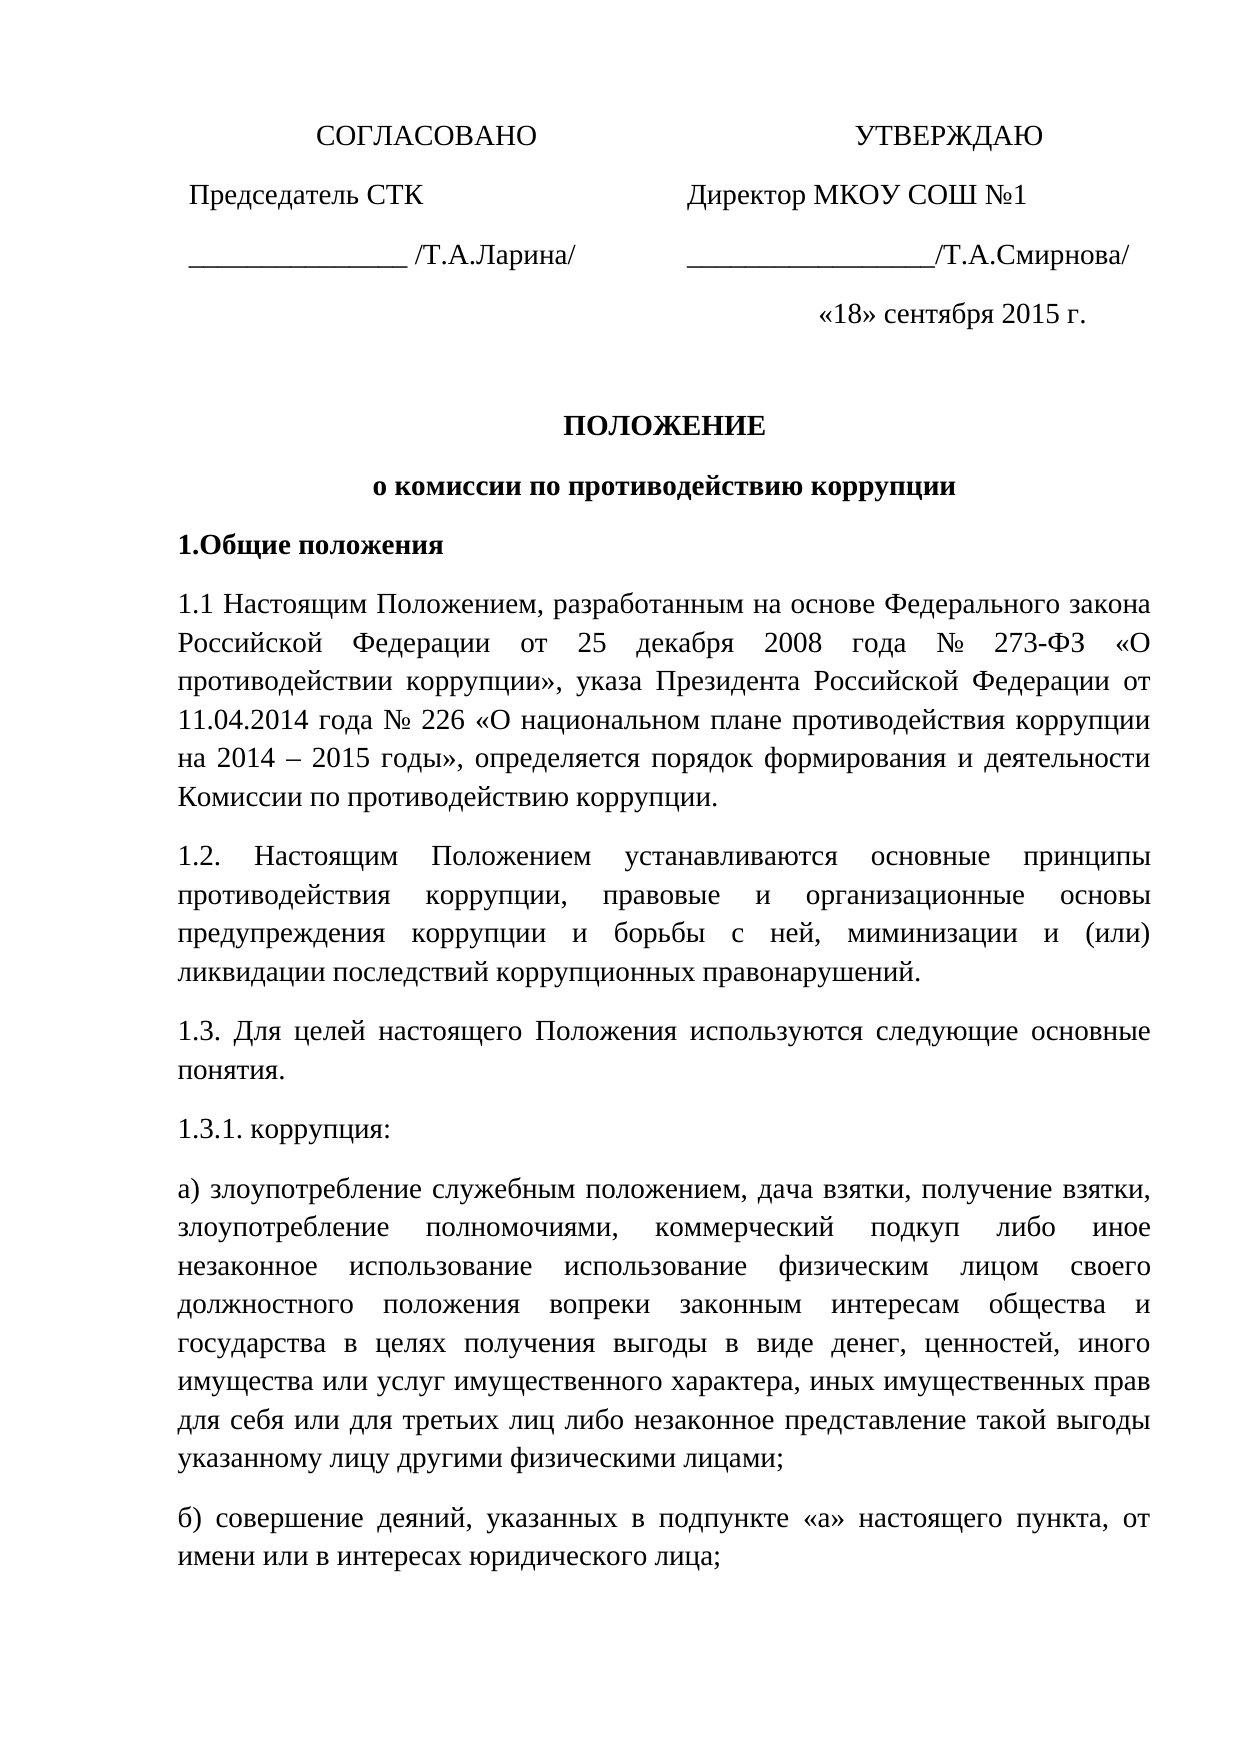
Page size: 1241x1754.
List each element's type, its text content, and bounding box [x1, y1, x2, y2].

text 1.Общие положения [177, 527, 1152, 561]
text а) злоупотребление служебным положением, дача взятки, получение взятки, злоупотребление полномочиями, коммерческий подкуп либо иное незаконное использование использование физическим лицом своего должностного положения вопреки законным интересам общества и государства в целях получения выгоды в виде денег, ценностей, иного имущества или услуг имущественного характера, иных имущественных прав для себя или для третьих лиц либо незаконное представление такой выгоды указанному лицу другими физическими лицами; [177, 1171, 1152, 1474]
text ПОЛОЖЕНИЕ [177, 408, 1152, 442]
text о комиссии по противодействию коррупции [177, 468, 1152, 501]
table_header УТВЕРЖДАЮ Директор МКОУ СОШ №1 _________________/Т.А.Смирнова/ «18» сентября 2015 г. [676, 118, 1222, 408]
text 1.1 Настоящим Положением, разработанным на основе Федерального закона Российской Федерации от 25 декабря 2008 года № 273-ФЗ «О противодействии коррупции», указа Президента Российской Федерации от 11.04.2014 года № 226 «О национальном плане противодействия коррупции на 2014 – 2015 годы», определяется порядок формирования и деятельности Комиссии по противодействию коррупции. [177, 586, 1152, 813]
table_header СОГЛАСОВАНО Председатель СТК _______________ /Т.А.Ларина/ [177, 118, 676, 408]
text 1.3.1. коррупция: [177, 1111, 1152, 1145]
text 1.3. Для целей настоящего Положения используются следующие основные понятия. [177, 1013, 1152, 1086]
text б) совершение деяний, указанных в подпункте «а» настоящего пункта, от имени или в интересах юридического лица; [177, 1500, 1152, 1572]
text 1.2. Настоящим Положением устанавливаются основные принципы противодействия коррупции, правовые и организационные основы предупреждения коррупции и борьбы с ней, миминизации и (или) ликвидации последствий коррупционных правонарушений. [177, 838, 1152, 988]
